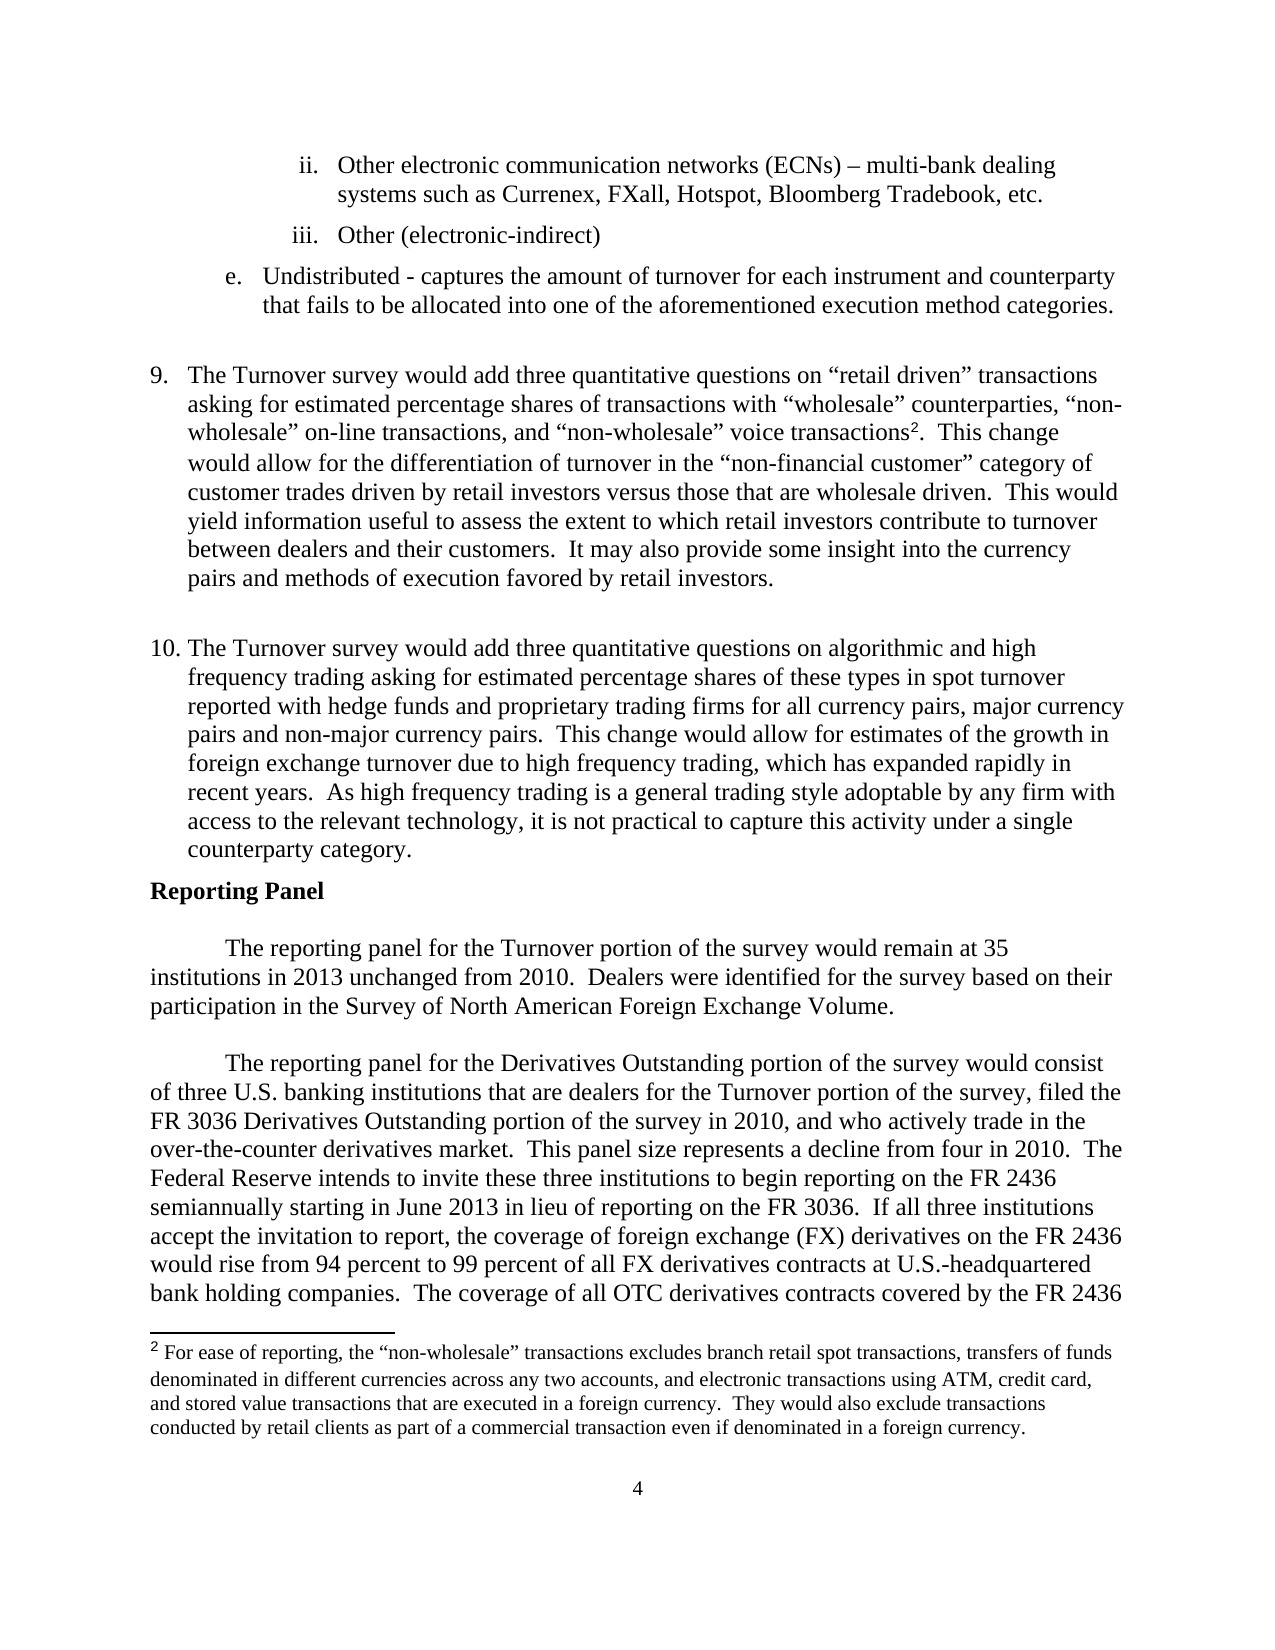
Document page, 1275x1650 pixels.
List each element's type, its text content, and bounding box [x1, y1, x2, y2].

list The Turnover survey would add three quantitative questions on algorithmic and high frequency trading asking for estimated percentage shares of these types in spot turnover reported with hedge funds and proprietary trading firms for all currency pairs, major currency pairs and non-major currency pairs. This change would allow for estimates of the growth in foreign exchange turnover due to high frequency trading, which has expanded rapidly in recent years. As high frequency trading is a general trading style adoptable by any firm with access to the relevant technology, it is not practical to capture this activity under a single counterparty category. [150, 633, 1125, 863]
list Other electronic communication networks (ECNs) – multi-bank dealing systems such as Currenex, FXall, Hotspot, Bloomberg Tradebook, etc. [319, 150, 1125, 207]
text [150, 1048, 1125, 1307]
list The Turnover survey would add three quantitative questions on “retail driven” transactions asking for estimated percentage shares of transactions with “wholesale” counterparties, “non-wholesale” on-line transactions, and “non-wholesale” voice transactions. This change would allow for the differentiation of turnover in the “non-financial customer” category of customer trades driven by retail investors versus those that are wholesale driven. This would yield information useful to assess the extent to which retail investors contribute to turnover between dealers and their customers. It may also provide some insight into the currency pairs and methods of execution favored by retail investors. [150, 360, 1125, 592]
text The reporting panel for the Turnover portion of the survey would remain at 35 institutions in 2013 unchanged from 2010. Dealers were identified for the survey based on their participation in the Survey of North American Foreign Exchange Volume. [150, 933, 1125, 1019]
list Other (electronic-indirect) [319, 220, 1125, 249]
subtitle Reporting Panel [150, 876, 1125, 904]
list Undistributed - captures the amount of turnover for each instrument and counterparty that fails to be allocated into one of the aforementioned execution method categories. [225, 261, 1125, 319]
